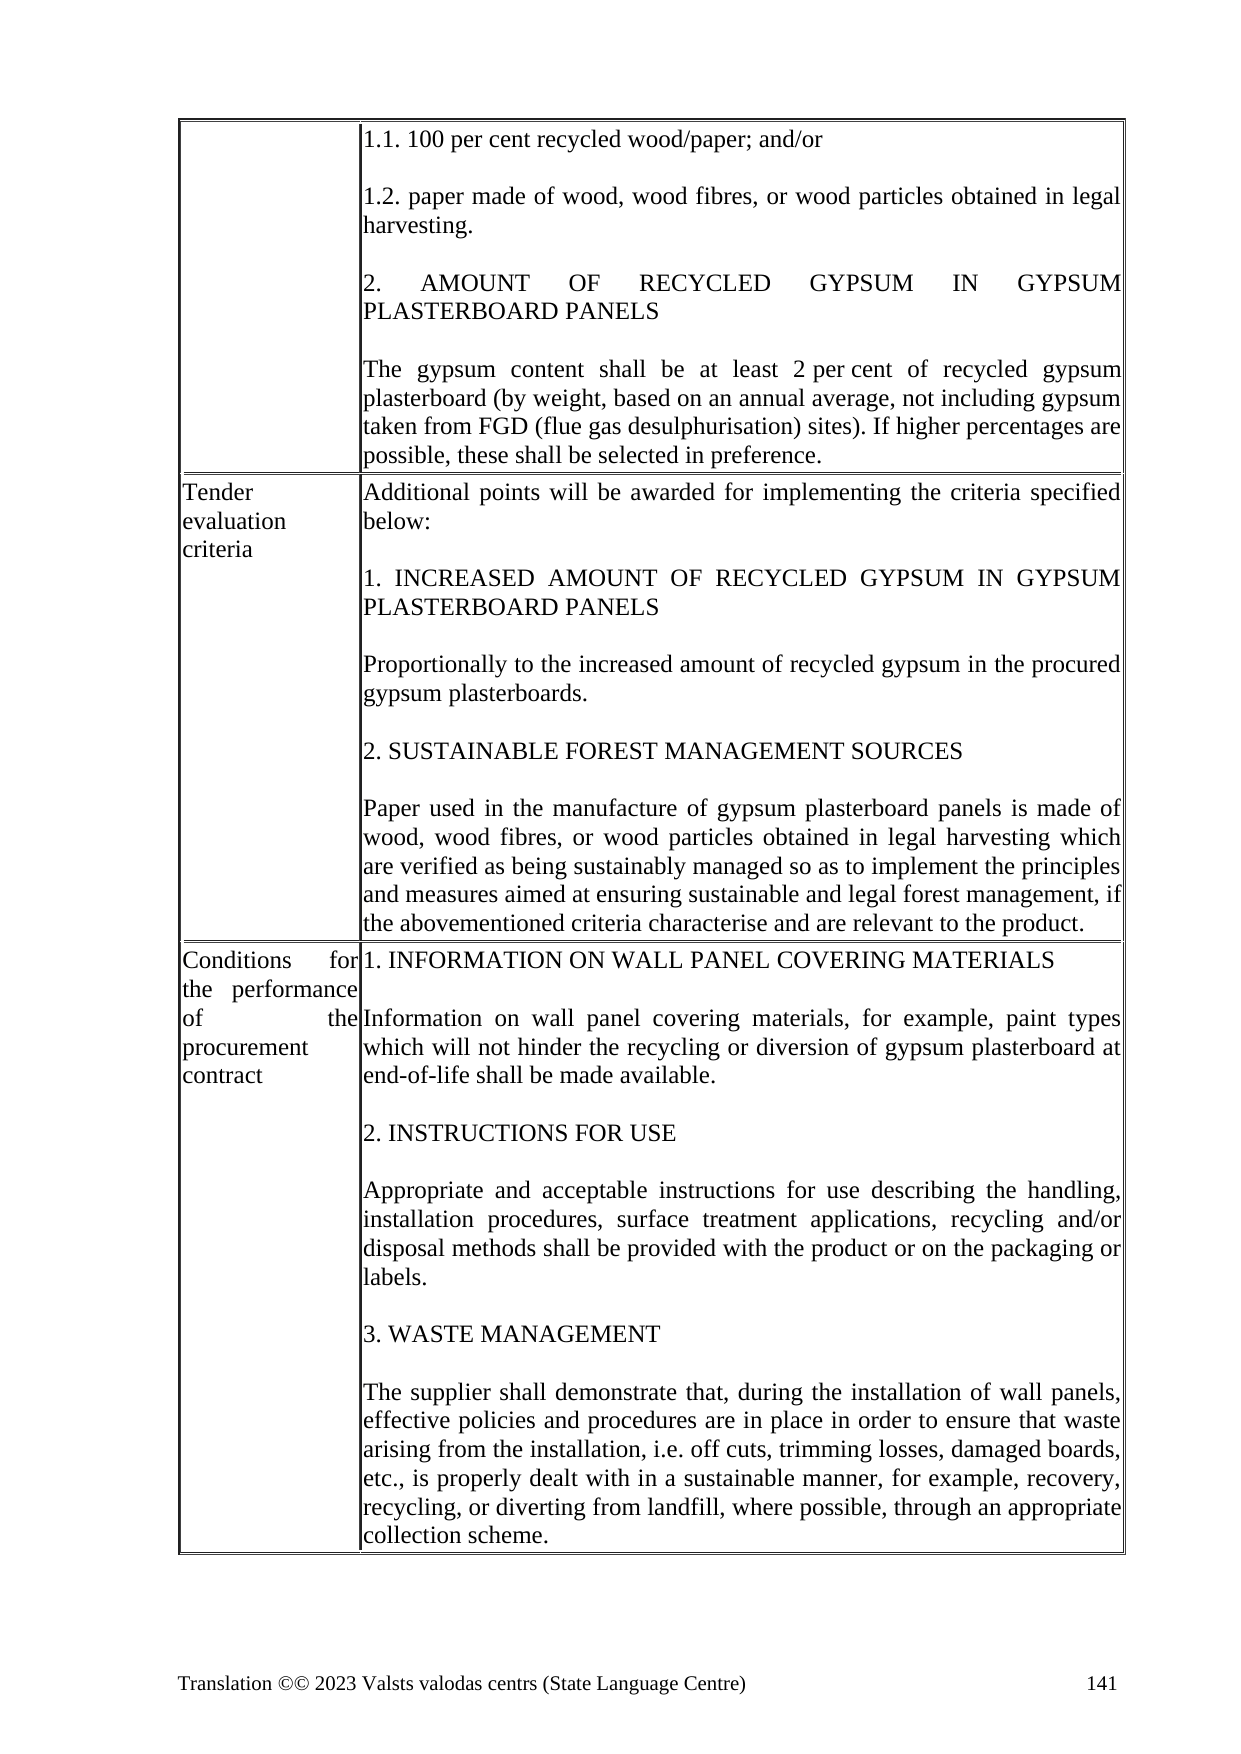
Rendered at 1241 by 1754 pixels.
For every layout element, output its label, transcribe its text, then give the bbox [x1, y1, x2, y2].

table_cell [360, 122, 1123, 471]
table_cell 1. INFORMATION ON WALL PANEL COVERING MATERIALS Information on wall panel covering materials, for example, paint types which will not hinder the recycling or diversion of gypsum plasterboard at end-of-life shall be made available. 2. INSTRUCTIONS FOR USE Appropriate and acceptable instructions for use describing the handling, installation procedures, surface treatment applications, recycling and/or disposal methods shall be provided with the product or on the packaging or labels. 3. WASTE MANAGEMENT The supplier shall demonstrate that, during the installation of wall panels, effective policies and procedures are in place in order to ensure that waste arising from the installation, i.e. off cuts, trimming losses, damaged boards, etc., is properly dealt with in a sustainable manner, for example, recovery, recycling, or diverting from landfill, where possible, through an appropriate collection scheme. [360, 940, 1123, 1552]
table_cell Conditions for the performance of the procurement contract [181, 940, 360, 1552]
table_cell Tender evaluation criteria [181, 471, 359, 939]
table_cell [181, 122, 360, 471]
table_cell Additional points will be awarded for implementing the criteria specified below: 1. INCREASED AMOUNT OF RECYCLED GYPSUM IN GYPSUM PLASTERBOARD PANELS Proportionally to the increased amount of recycled gypsum in the procured gypsum plasterboards. 2. SUSTAINABLE FOREST MANAGEMENT SOURCES Paper used in the manufacture of gypsum plasterboard panels is made of wood, wood fibres, or wood particles obtained in legal harvesting which are verified as being sustainably managed so as to implement the principles and measures aimed at ensuring sustainable and legal forest management, if the abovementioned criteria characterise and are relevant to the product. [362, 471, 1123, 939]
